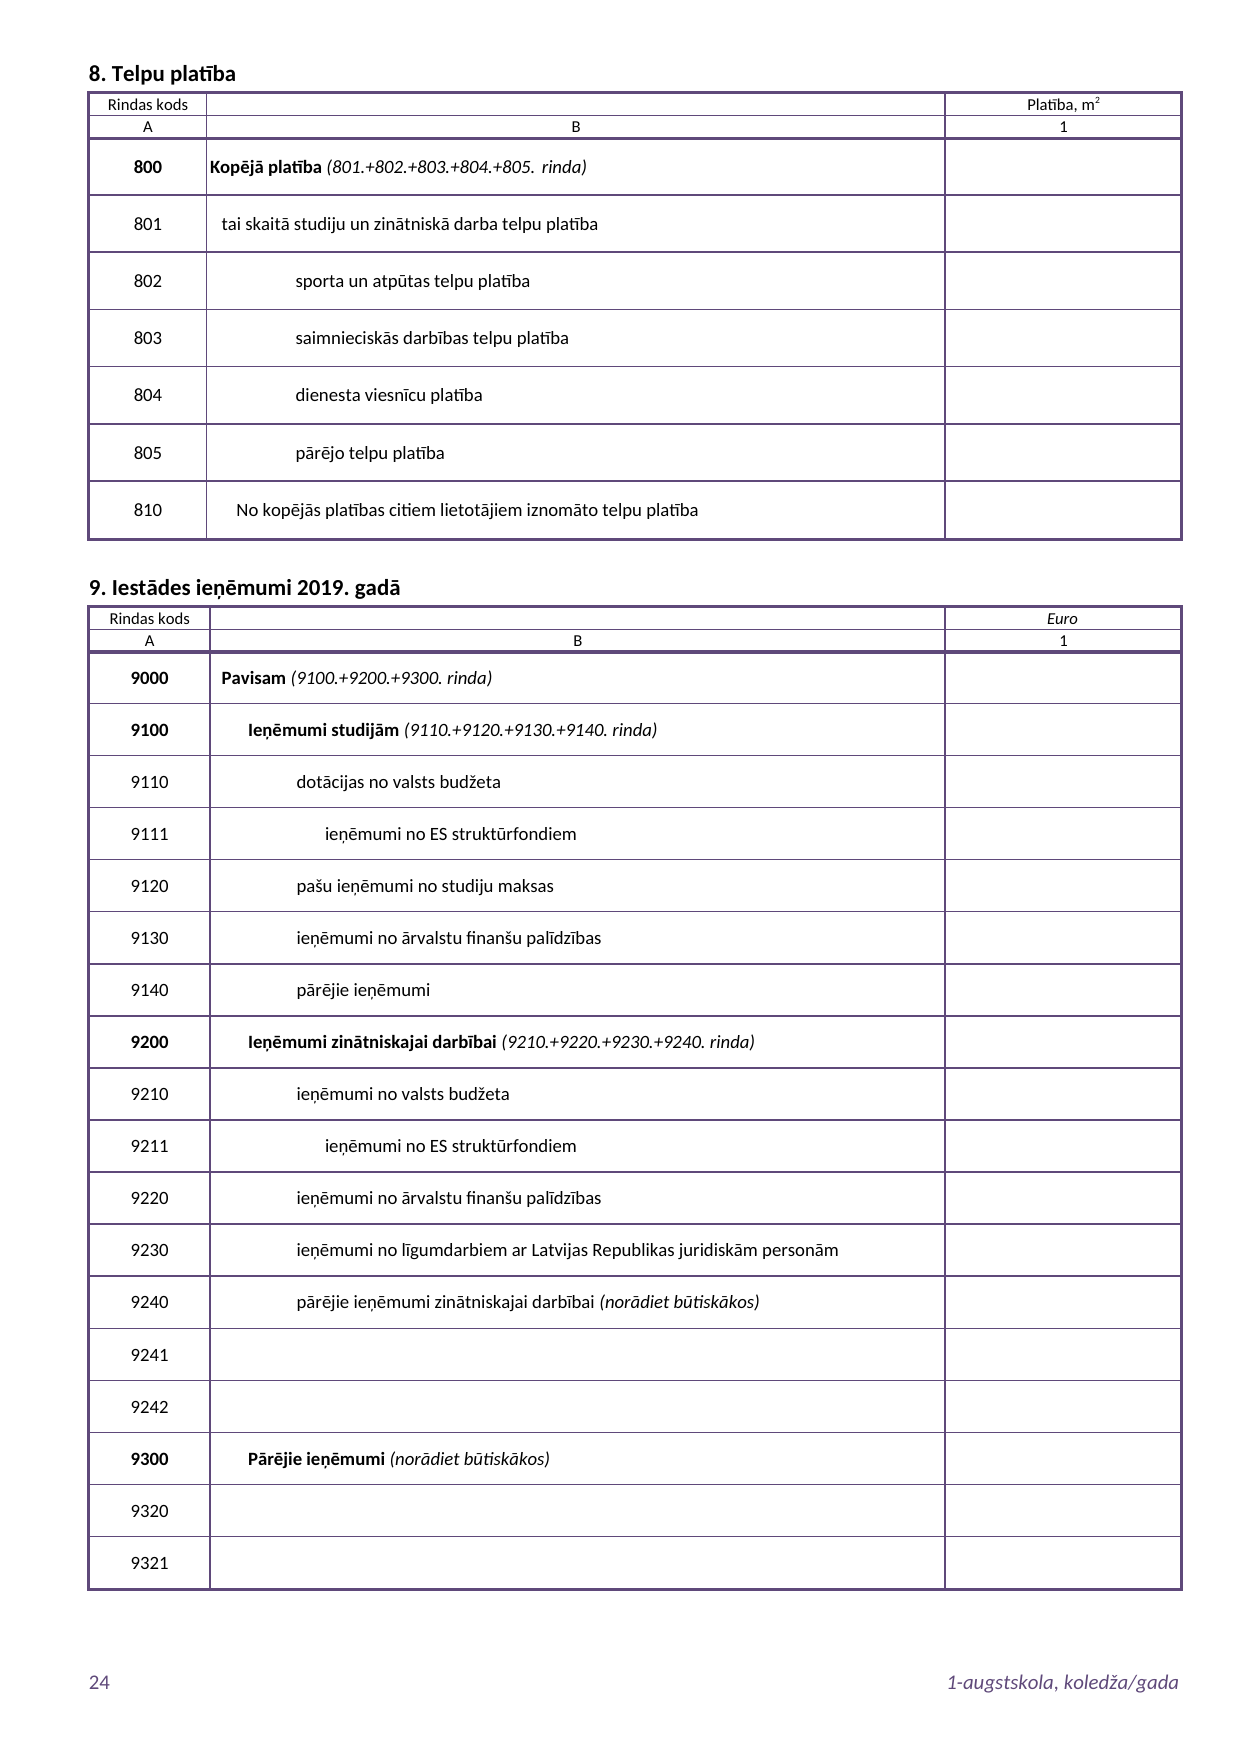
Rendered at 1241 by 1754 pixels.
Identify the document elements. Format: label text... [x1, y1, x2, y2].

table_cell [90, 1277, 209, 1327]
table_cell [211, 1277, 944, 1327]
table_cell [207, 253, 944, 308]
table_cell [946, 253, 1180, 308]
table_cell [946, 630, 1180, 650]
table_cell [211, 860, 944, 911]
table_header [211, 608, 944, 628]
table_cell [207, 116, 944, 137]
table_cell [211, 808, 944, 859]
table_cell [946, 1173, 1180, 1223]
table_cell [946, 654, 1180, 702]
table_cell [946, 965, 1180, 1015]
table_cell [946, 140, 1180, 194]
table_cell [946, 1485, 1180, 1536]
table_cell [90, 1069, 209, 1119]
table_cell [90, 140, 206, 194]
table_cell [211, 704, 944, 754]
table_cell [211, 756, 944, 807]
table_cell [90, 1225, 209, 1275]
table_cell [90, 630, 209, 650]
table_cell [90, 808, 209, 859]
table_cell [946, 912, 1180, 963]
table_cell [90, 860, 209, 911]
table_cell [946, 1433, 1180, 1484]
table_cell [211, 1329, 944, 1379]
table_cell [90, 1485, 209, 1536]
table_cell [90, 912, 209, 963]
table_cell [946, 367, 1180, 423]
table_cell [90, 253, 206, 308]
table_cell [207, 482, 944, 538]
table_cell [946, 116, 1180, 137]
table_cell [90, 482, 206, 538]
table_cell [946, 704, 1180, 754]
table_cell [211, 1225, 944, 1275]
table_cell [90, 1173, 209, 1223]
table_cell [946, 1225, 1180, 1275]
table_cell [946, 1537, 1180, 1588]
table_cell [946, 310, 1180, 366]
text 9. Iestādes ieņēmumi 2019. gadā [89, 573, 1181, 601]
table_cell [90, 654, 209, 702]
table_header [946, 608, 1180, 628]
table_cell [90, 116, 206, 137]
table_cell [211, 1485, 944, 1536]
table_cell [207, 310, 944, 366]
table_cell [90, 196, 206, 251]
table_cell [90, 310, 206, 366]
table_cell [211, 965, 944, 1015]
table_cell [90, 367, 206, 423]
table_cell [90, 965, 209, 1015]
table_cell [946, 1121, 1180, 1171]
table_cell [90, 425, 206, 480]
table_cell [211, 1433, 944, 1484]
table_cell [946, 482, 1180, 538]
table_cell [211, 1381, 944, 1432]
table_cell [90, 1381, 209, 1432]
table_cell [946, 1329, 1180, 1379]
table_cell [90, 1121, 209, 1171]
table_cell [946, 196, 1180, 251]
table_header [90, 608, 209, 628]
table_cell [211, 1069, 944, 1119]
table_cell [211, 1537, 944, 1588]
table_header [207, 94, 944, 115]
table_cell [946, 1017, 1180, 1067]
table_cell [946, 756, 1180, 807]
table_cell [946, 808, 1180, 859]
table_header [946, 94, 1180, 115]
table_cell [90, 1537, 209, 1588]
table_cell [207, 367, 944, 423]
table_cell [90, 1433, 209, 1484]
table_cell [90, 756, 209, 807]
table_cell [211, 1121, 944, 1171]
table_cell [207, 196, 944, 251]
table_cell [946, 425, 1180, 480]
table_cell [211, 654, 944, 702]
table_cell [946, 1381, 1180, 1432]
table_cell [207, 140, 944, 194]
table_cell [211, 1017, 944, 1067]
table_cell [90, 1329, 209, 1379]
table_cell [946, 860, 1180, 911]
text 8. Telpu platība [89, 59, 1181, 87]
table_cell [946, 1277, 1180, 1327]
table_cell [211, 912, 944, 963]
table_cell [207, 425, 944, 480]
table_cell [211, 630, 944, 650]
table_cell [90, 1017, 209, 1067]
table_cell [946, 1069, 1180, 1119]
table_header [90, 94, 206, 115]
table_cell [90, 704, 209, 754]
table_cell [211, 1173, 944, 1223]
